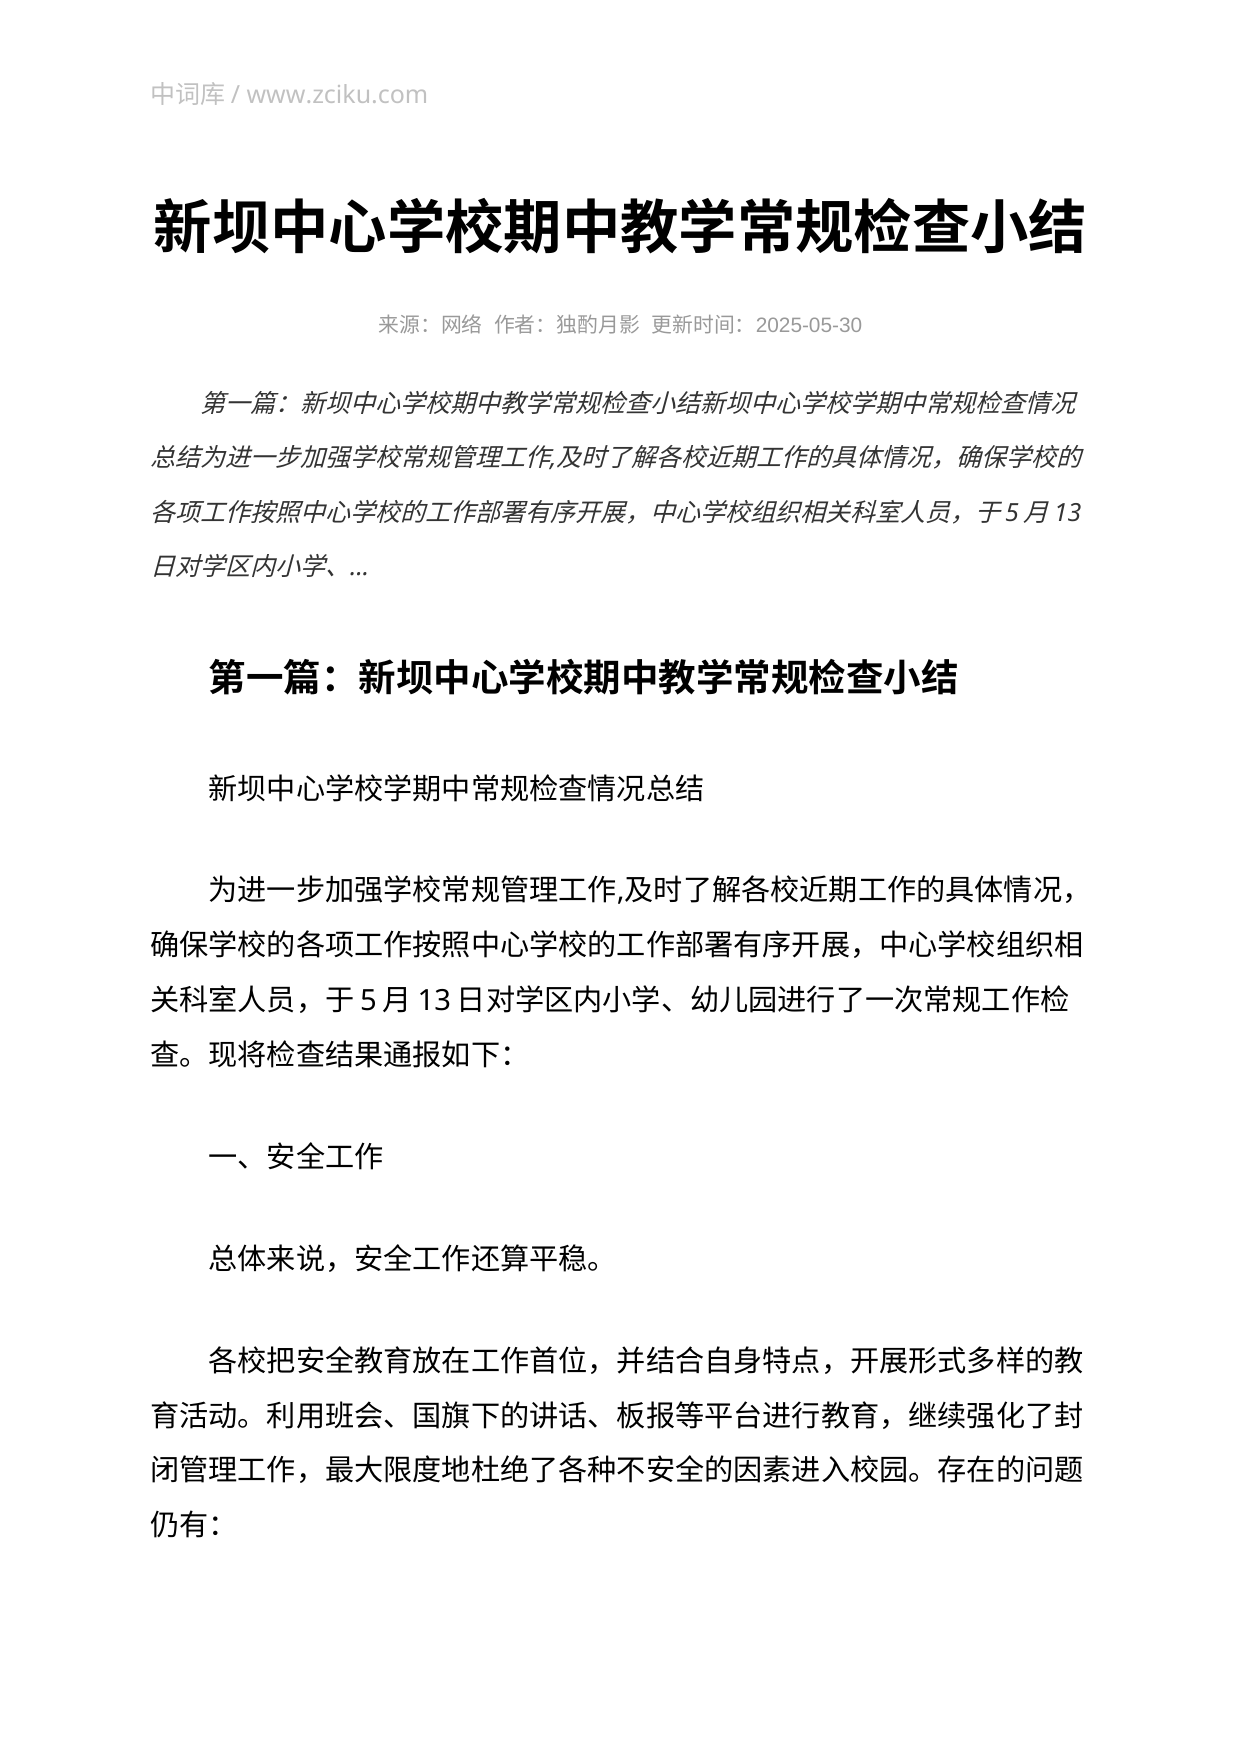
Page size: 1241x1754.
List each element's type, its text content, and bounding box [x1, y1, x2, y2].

text 为进一步加强学校常规管理工作,及时了解各校近期工作的具体情况，确保学校的各项工作按照中心学校的工作部署有序开展，中心学校组织相关科室人员，于5月13日对学区内小学、幼儿园进行了一次常规工作检查。现将检查结果通报如下： [150, 867, 1090, 1074]
subtitle 新坝中心学校期中教学常规检查小结 [150, 181, 1090, 266]
text 一、安全工作 [150, 1134, 1090, 1176]
text 第一篇：新坝中心学校期中教学常规检查小结 [150, 648, 1090, 702]
text 各校把安全教育放在工作首位，并结合自身特点，开展形式多样的教育活动。利用班会、国旗下的讲话、板报等平台进行教育，继续强化了封闭管理工作，最大限度地杜绝了各种不安全的因素进入校园。存在的问题仍有： [150, 1337, 1090, 1544]
text 来源：网络 作者：独酌月影 更新时间：2025-05-30 [150, 313, 1090, 337]
text 新坝中心学校学期中常规检查情况总结 [150, 765, 1090, 807]
text 第一篇：新坝中心学校期中教学常规检查小结新坝中心学校学期中常规检查情况总结为进一步加强学校常规管理工作,及时了解各校近期工作的具体情况，确保学校的各项工作按照中心学校的工作部署有序开展，中心学校组织相关科室人员，于5月13日对学区内小学、... [150, 383, 1090, 583]
text 总体来说，安全工作还算平稳。 [150, 1235, 1090, 1278]
